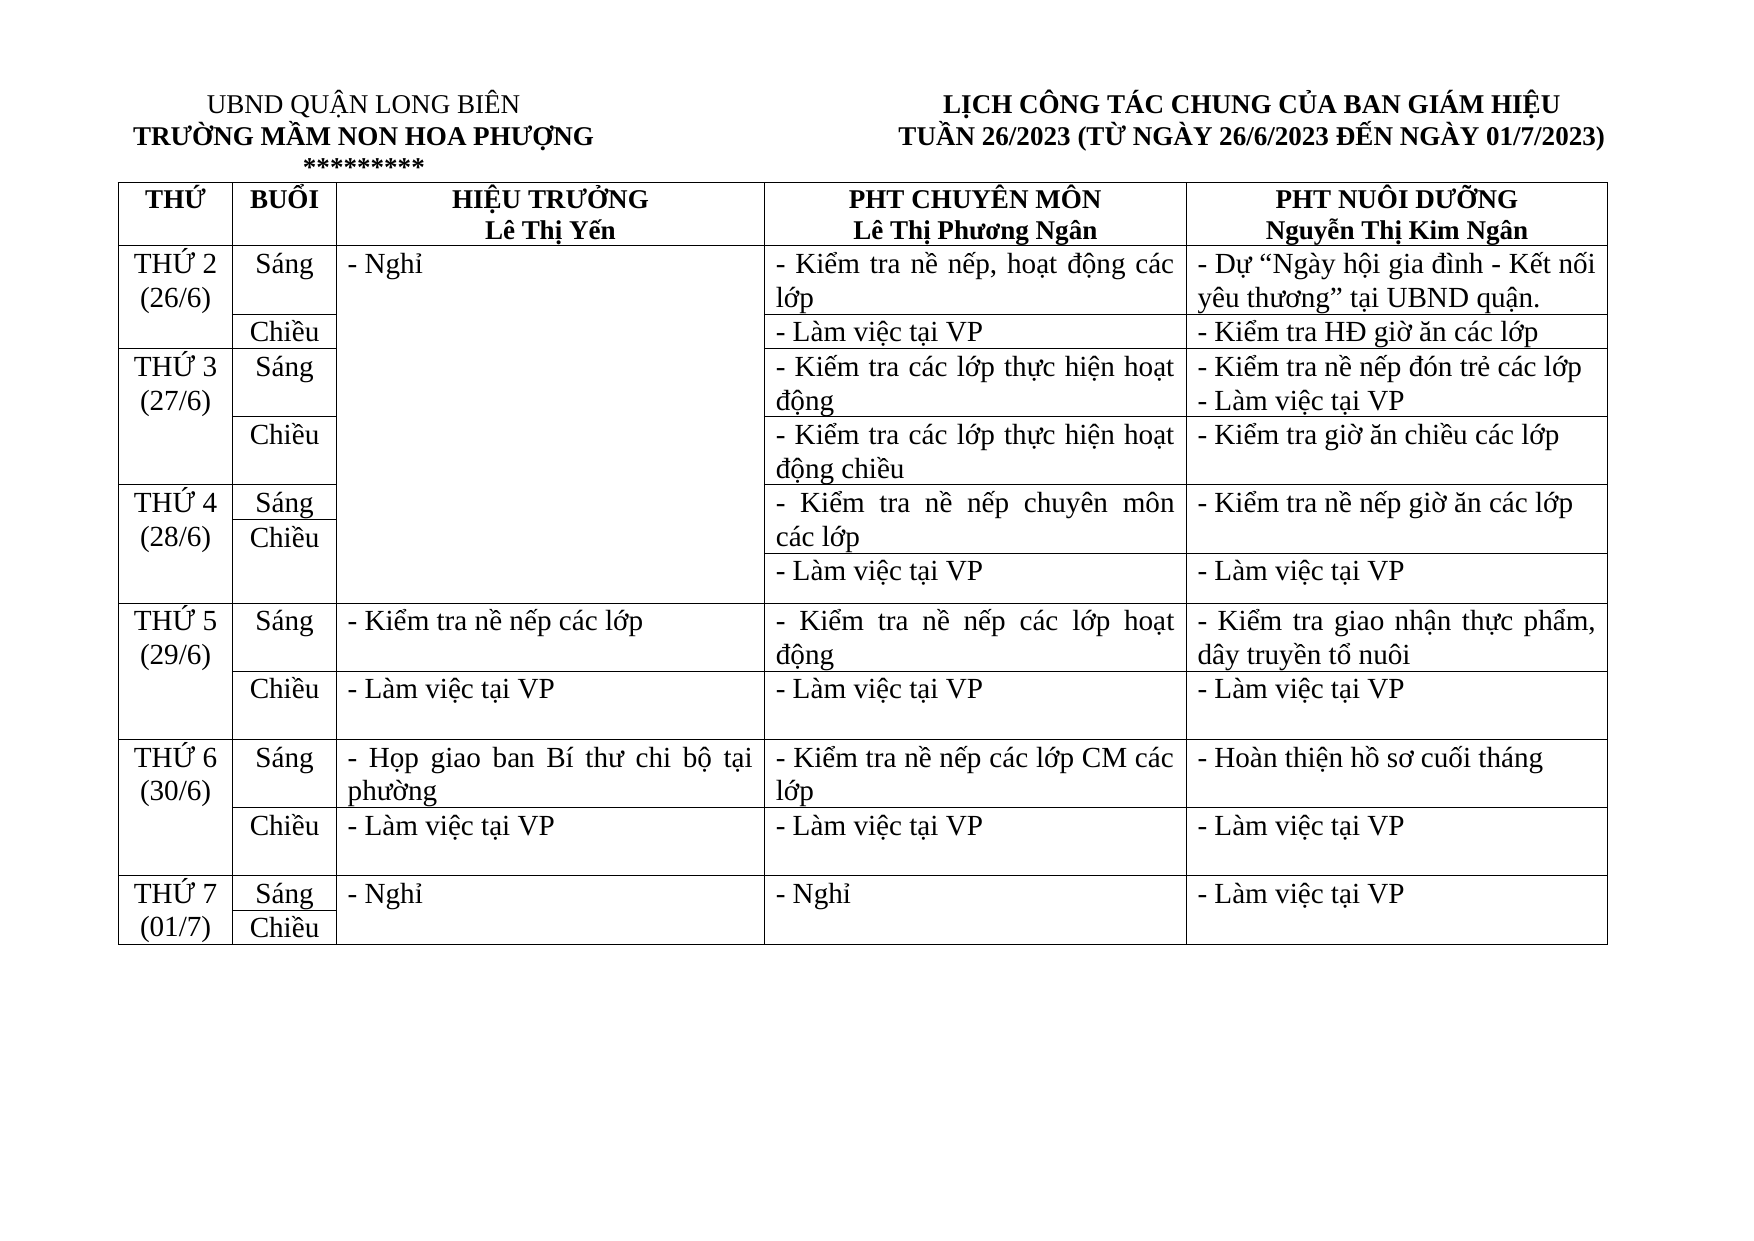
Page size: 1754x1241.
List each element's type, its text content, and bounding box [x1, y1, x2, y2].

table_cell - Kiểm tra HĐ giờ ăn các lớp [1187, 315, 1607, 348]
table_cell - Làm việc tại VP [1187, 554, 1607, 602]
table_cell - Kiểm tra nề nếp, hoạt động các lớp [765, 246, 1186, 313]
table_cell - Làm việc tại VP [337, 672, 764, 739]
table_cell - Làm việc tại VP [337, 808, 764, 875]
table_cell THỨ 3 (27/6) [119, 349, 232, 484]
table_cell - Kiểm tra các lớp thực hiện hoạt động chiều [765, 417, 1186, 484]
table_cell Sáng [233, 876, 336, 909]
table_cell - Kiểm tra nề nếp các lớp hoạt động [765, 604, 1186, 671]
table_cell - Làm việc tại VP [1187, 672, 1607, 739]
table_cell Chiều [233, 315, 336, 348]
table_cell - Kiểm tra nề nếp chuyên môn các lớp [765, 485, 1186, 552]
table_header HIỆU TRƯỞNG Lê Thị Yến [337, 183, 764, 245]
table_header PHT CHUYÊN MÔN Lê Thị Phương Ngân [765, 183, 1186, 245]
table_cell Sáng [233, 740, 336, 807]
table_cell - Làm việc tại VP [765, 808, 1186, 875]
table_cell - Làm việc tại VP [765, 672, 1186, 739]
table_header PHT NUÔI DƯỠNG Nguyễn Thị Kim Ngân [1187, 183, 1607, 245]
table_cell - Kiếm tra các lớp thực hiện hoạt động [765, 349, 1186, 416]
table_cell - Làm việc tại VP [765, 315, 1186, 348]
table_cell Sáng [233, 246, 336, 313]
table_cell Chiều [233, 417, 336, 484]
table_cell Chiều [233, 808, 336, 875]
table_cell Chiều [233, 520, 336, 602]
table_cell Chiều [233, 911, 336, 944]
table_cell - Làm việc tại VP [765, 554, 1186, 602]
table_cell - Họp giao ban Bí thư chi bộ tại phường [337, 740, 764, 807]
table_header BUỔI [233, 183, 336, 245]
table_cell - Dự “Ngày hội gia đình - Kết nối yêu thương” tại UBND quận. [1187, 246, 1607, 313]
table_cell - Kiểm tra nề nếp các lớp [337, 604, 764, 671]
table_header UBND QUẬN LONG BIÊN TRƯỜNG MẦM NON HOA PHƯỢNG ********* [107, 89, 620, 182]
table_cell Chiều [233, 672, 336, 739]
table_cell Sáng [233, 485, 336, 519]
table_header LỊCH CÔNG TÁC CHUNG CỦA BAN GIÁM HIỆU TUẦN 26/2023 (TỪ NGÀY 26/6/2023 ĐẾN NGÀY 01/7/2023) [620, 89, 1647, 182]
table_cell - Kiểm tra giao nhận thực phẩm, dây truyền tổ nuôi [1187, 604, 1607, 671]
table_cell - Làm việc tại VP [1187, 876, 1607, 944]
table_cell - Nghỉ [765, 876, 1186, 944]
table_cell Sáng [233, 349, 336, 416]
table_cell - Hoàn thiện hồ sơ cuối tháng [1187, 740, 1607, 807]
table_cell THỨ 7 (01/7) [119, 876, 232, 944]
table_cell Sáng [233, 604, 336, 671]
table_cell THỨ 5 (29/6) [119, 604, 232, 739]
table_cell - Nghỉ [337, 246, 764, 602]
table_cell - Nghỉ [337, 876, 764, 944]
table_cell THỨ 4 (28/6) [119, 485, 232, 602]
table_cell - Kiểm tra nề nếp giờ ăn các lớp [1187, 485, 1607, 552]
table_cell - Làm việc tại VP [1187, 808, 1607, 875]
table_cell - Kiểm tra nề nếp đón trẻ các lớp - Làm việc tại VP [1187, 349, 1607, 416]
table_cell THỨ 2 (26/6) [119, 246, 232, 348]
table_cell THỨ 6 (30/6) [119, 740, 232, 875]
table_header THỨ [119, 183, 232, 245]
table_cell - Kiểm tra nề nếp các lớp CM các lớp [765, 740, 1186, 807]
table_cell - Kiểm tra giờ ăn chiều các lớp [1187, 417, 1607, 484]
